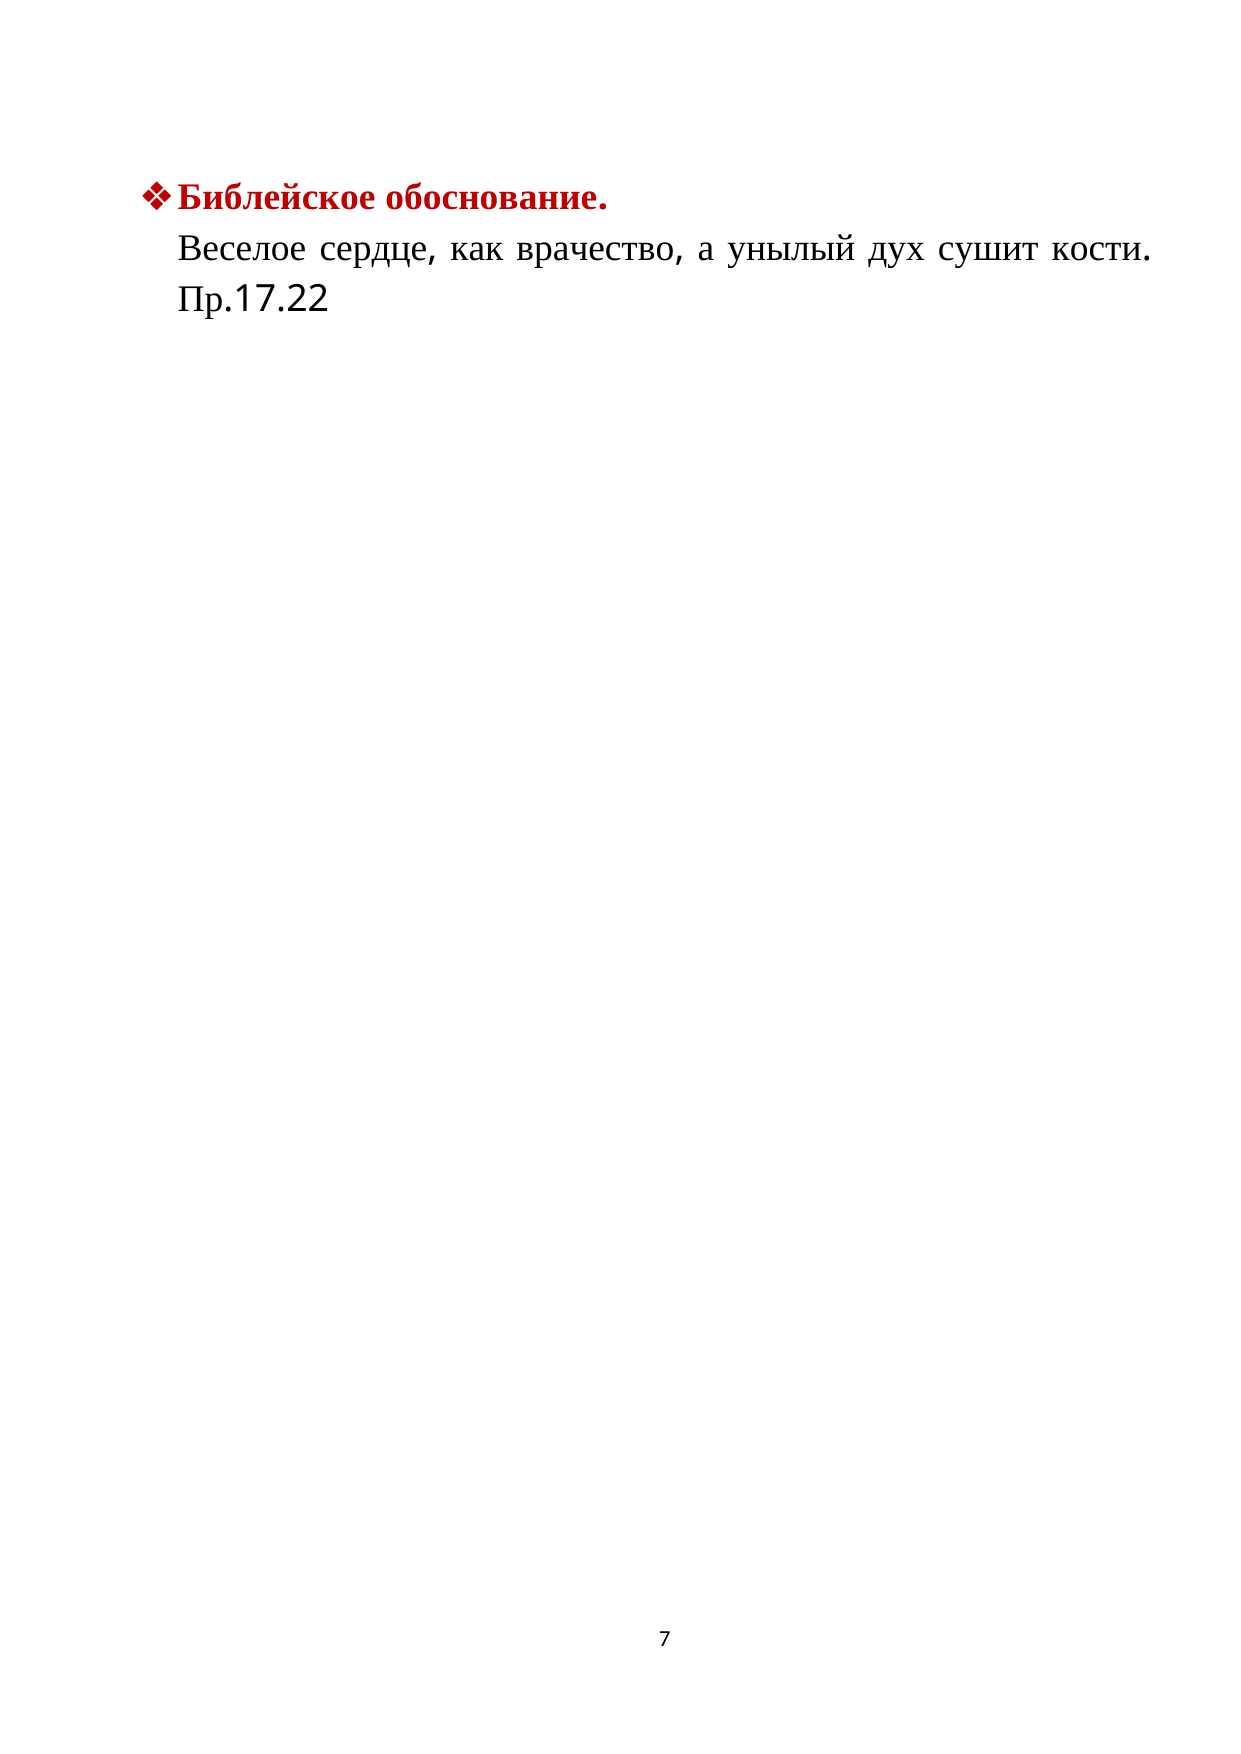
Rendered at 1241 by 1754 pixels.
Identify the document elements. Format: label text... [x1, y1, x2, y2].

text Веселое сердце, как врачество, а унылый дух сушит кости. Пр.17.22 [177, 220, 1152, 322]
list Библейское обоснование. [140, 169, 1152, 220]
